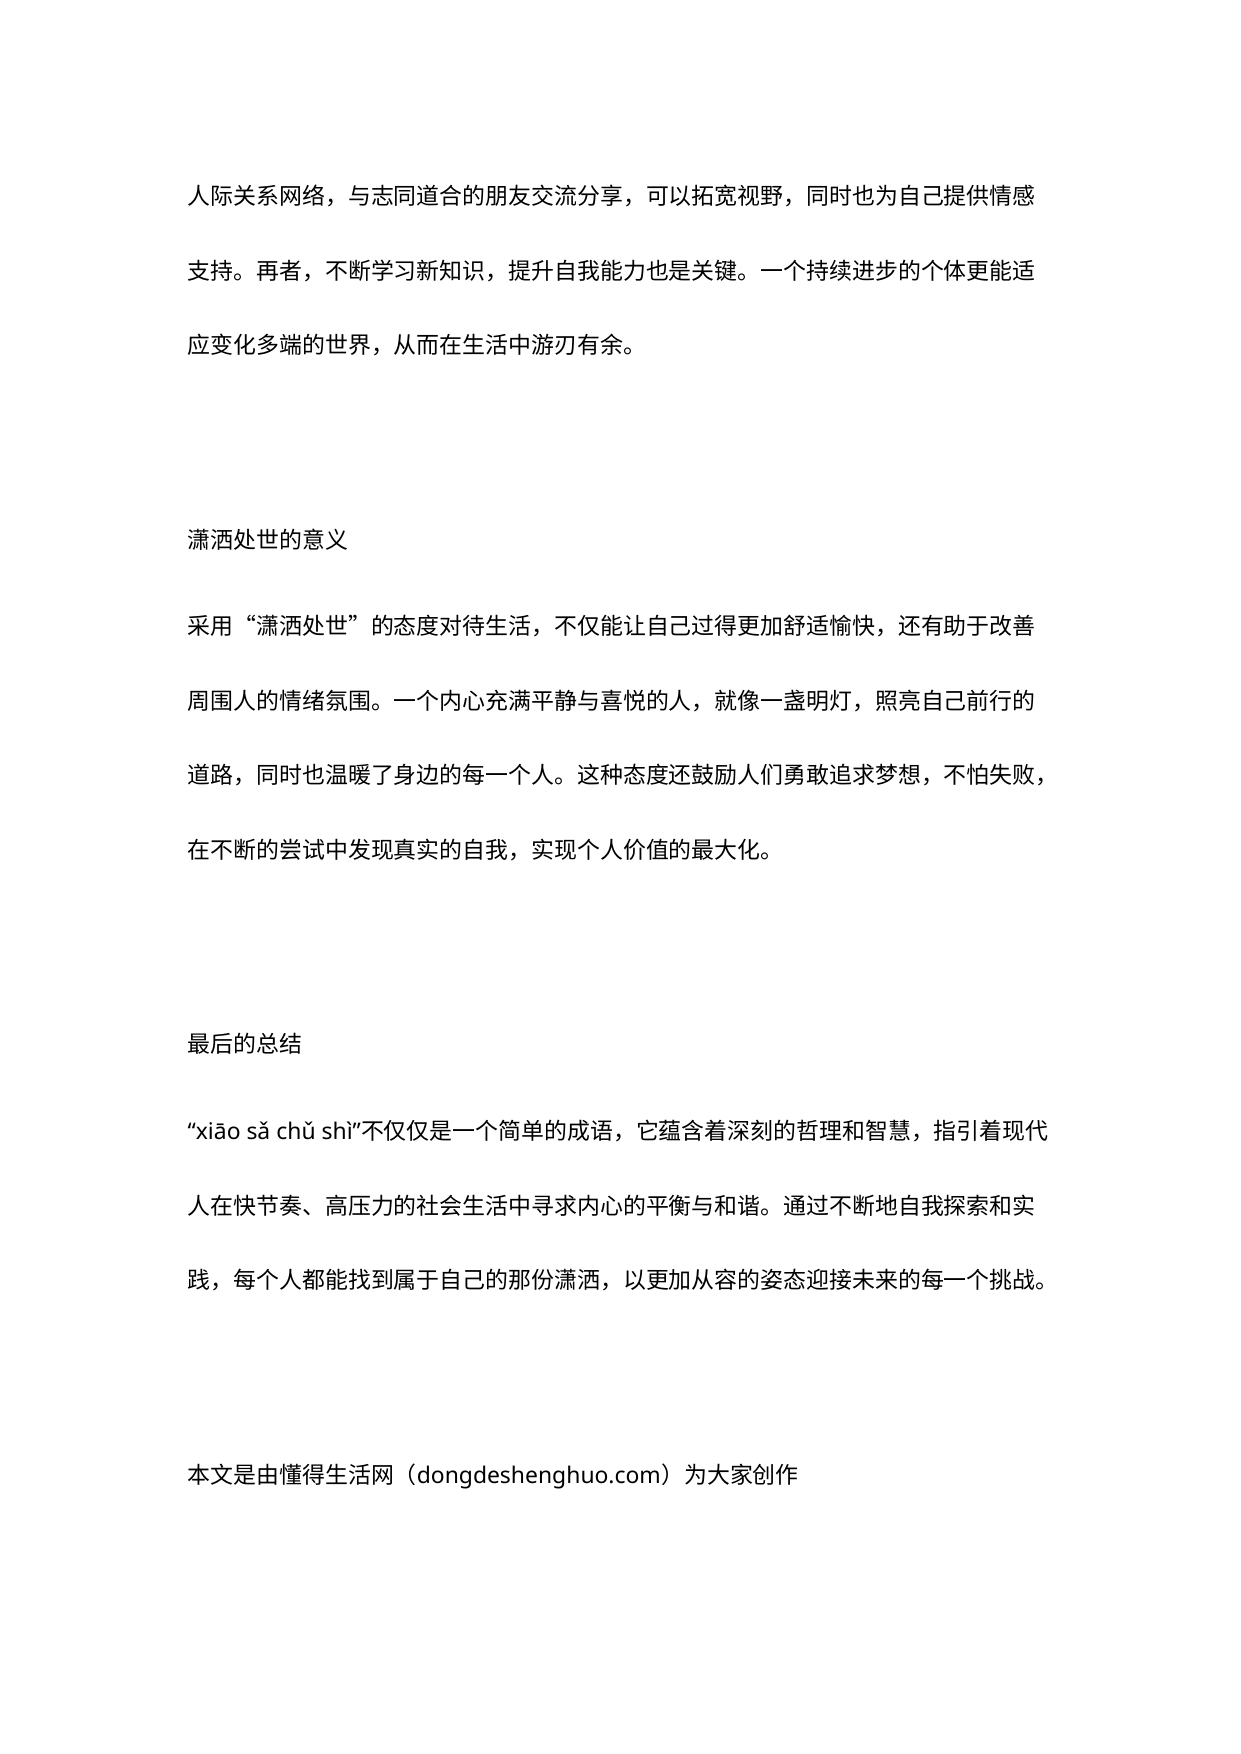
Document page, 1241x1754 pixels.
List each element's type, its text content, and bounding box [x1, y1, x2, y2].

text 最后的总结 [187, 1011, 1053, 1076]
text “xiāo sǎ chǔ shì”不仅仅是一个简单的成语，它蕴含着深刻的哲理和智慧，指引着现代人在快节奏、高压力的社会生活中寻求内心的平衡与和谐。通过不断地自我探索和实践，每个人都能找到属于自己的那份潇洒，以更加从容的姿态迎接未来的每一个挑战。 [187, 1097, 1053, 1311]
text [187, 162, 1053, 376]
text 本文是由懂得生活网（dongdeshenghuo.com）为大家创作 [187, 1441, 1053, 1506]
text 潇洒处世的意义 [187, 506, 1053, 571]
text 采用“潇洒处世”的态度对待生活，不仅能让自己过得更加舒适愉快，还有助于改善周围人的情绪氛围。一个内心充满平静与喜悦的人，就像一盏明灯，照亮自己前行的道路，同时也温暖了身边的每一个人。这种态度还鼓励人们勇敢追求梦想，不怕失败，在不断的尝试中发现真实的自我，实现个人价值的最大化。 [187, 592, 1053, 881]
